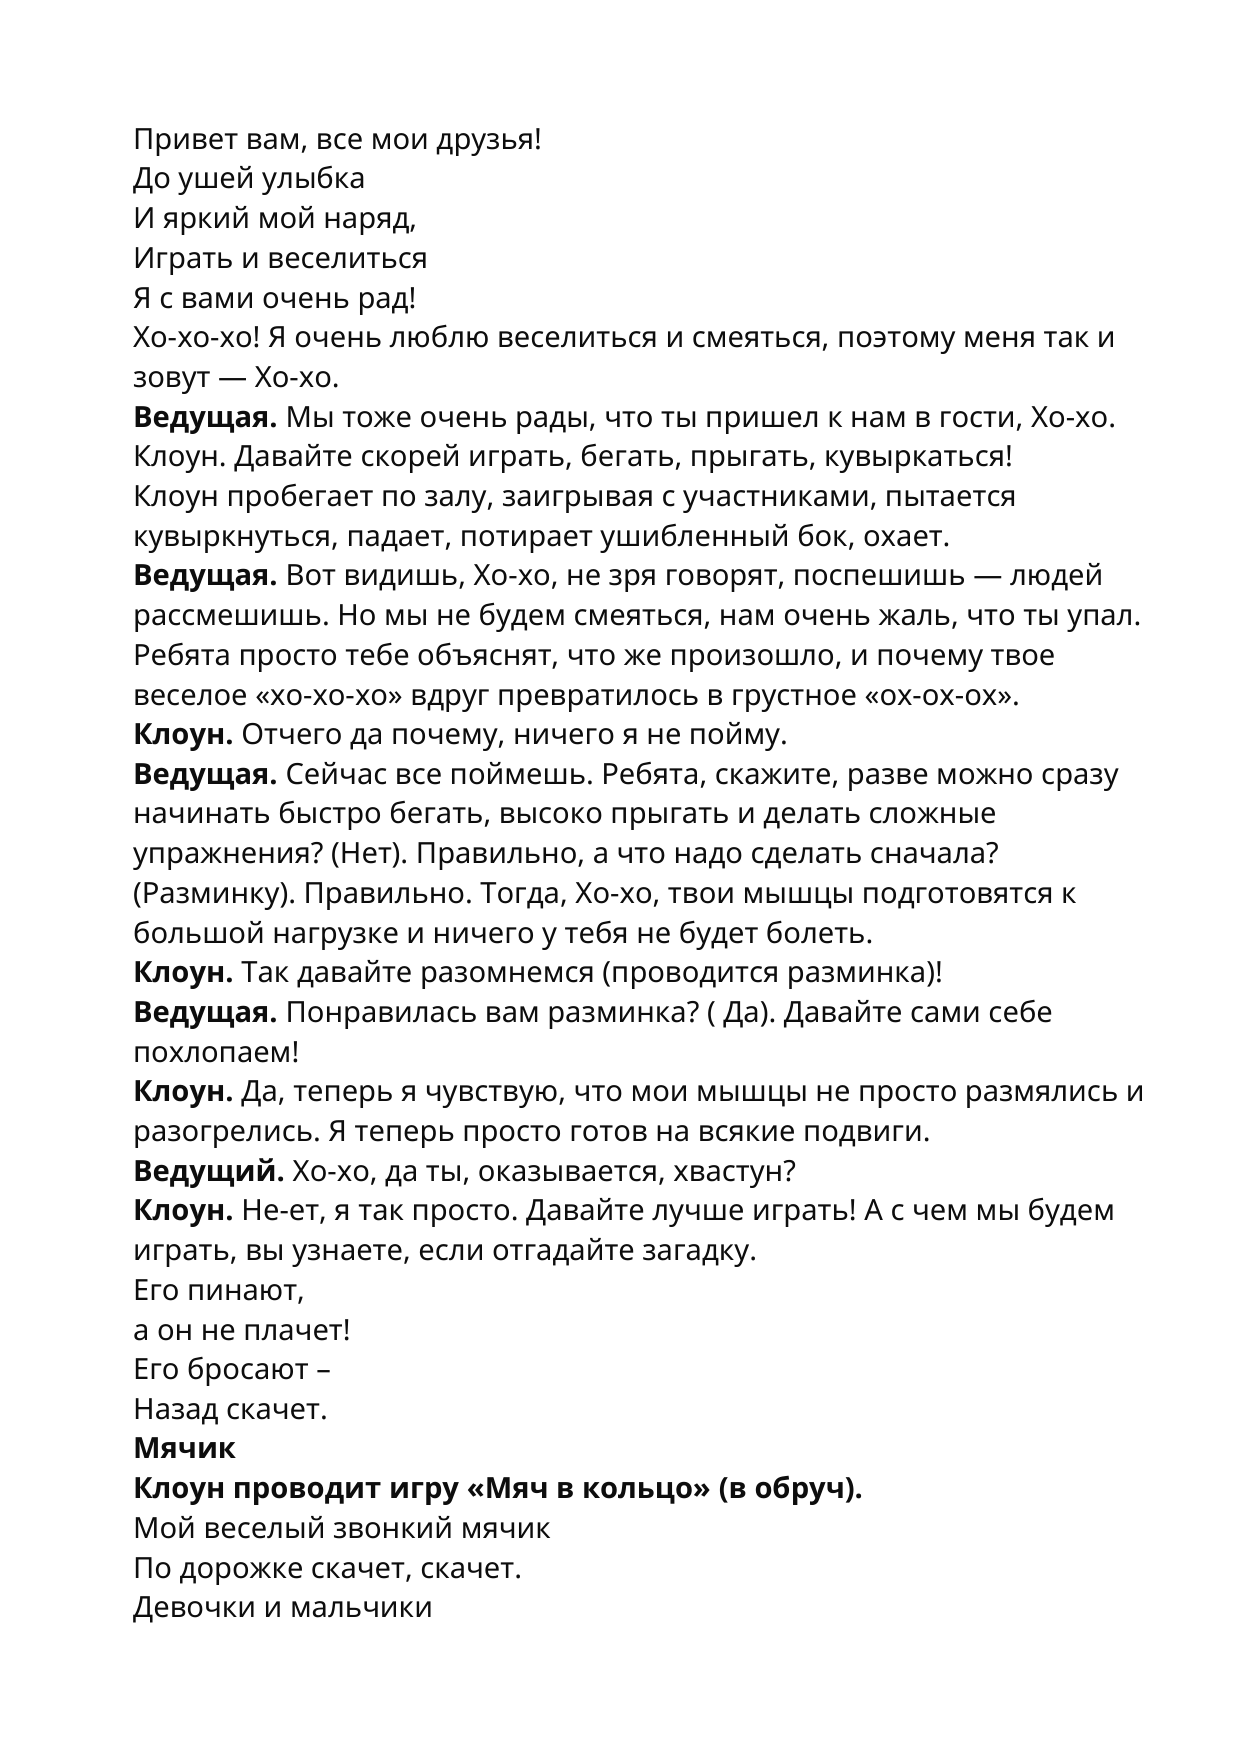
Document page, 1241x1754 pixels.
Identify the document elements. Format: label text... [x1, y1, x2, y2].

text Его бросают – [133, 1348, 1152, 1388]
text По дорожке скачет, скачет. [133, 1547, 1152, 1587]
text Мячик [133, 1428, 1152, 1467]
text Клоун пробегает по залу, заигрывая с участниками, пытается кувыркнуться, падает, потирает ушибленный бок, охает. [133, 475, 1152, 555]
text Ведущая. Мы тоже очень рады, что ты пришел к нам в гости, Хо-хо. [133, 396, 1152, 436]
text Ведущая. Вот видишь, Хо-хо, не зря говорят, поспешишь — людей рассмешишь. Но мы не будем смеяться, нам очень жаль, что ты упал. Ребята просто тебе объяснят, что же произошло, и почему твое веселое «хо-хо-хо» вдруг превратилось в грустное «ох-ох-ох». [133, 555, 1152, 713]
text И яркий мой наряд, [133, 197, 1152, 237]
text Я с вами очень рад! [133, 277, 1152, 317]
text Ведущий. Хо-хо, да ты, оказывается, хвастун? [133, 1150, 1152, 1190]
text а он не плачет! [133, 1309, 1152, 1348]
text Мой веселый звонкий мячик [133, 1507, 1152, 1547]
text Клоун. Отчего да почему, ничего я не пойму. [133, 713, 1152, 753]
text Клоун. Да, теперь я чувствую, что мои мышцы не просто размялись и разогрелись. Я теперь просто готов на всякие подвиги. [133, 1071, 1152, 1150]
text Клоун проводит игру «Мяч в кольцо» (в обруч). [133, 1467, 1152, 1507]
text Его пинают, [133, 1269, 1152, 1309]
text Ведущая. Сейчас все поймешь. Ребята, скажите, разве можно сразу начинать быстро бегать, высоко прыгать и делать сложные упражнения? (Нет). Правильно, а что надо сделать сначала? (Разминку). Правильно. Тогда, Хо-хо, твои мышцы подготовятся к большой нагрузке и ничего у тебя не будет болеть. [133, 753, 1152, 952]
text Привет вам, все мои друзья! [133, 118, 1152, 158]
text До ушей улыбка [133, 158, 1152, 197]
text Играть и веселиться [133, 237, 1152, 277]
text Хо-хо-хо! Я очень люблю веселиться и смеяться, поэтому меня так и зовут — Хо-хо. [133, 317, 1152, 396]
text Ведущая. Понравилась вам разминка? ( Да). Давайте сами себе похлопаем! [133, 991, 1152, 1071]
text Девочки и мальчики [133, 1587, 1152, 1626]
text Клоун. Так давайте разомнемся (проводится разминка)! [133, 952, 1152, 991]
text Клоун. Не-ет, я так просто. Давайте лучше играть! А с чем мы будем играть, вы узнаете, если отгадайте загадку. [133, 1190, 1152, 1269]
text Клоун. Давайте скорей играть, бегать, прыгать, кувыркаться! [133, 436, 1152, 475]
text Назад скачет. [133, 1388, 1152, 1428]
